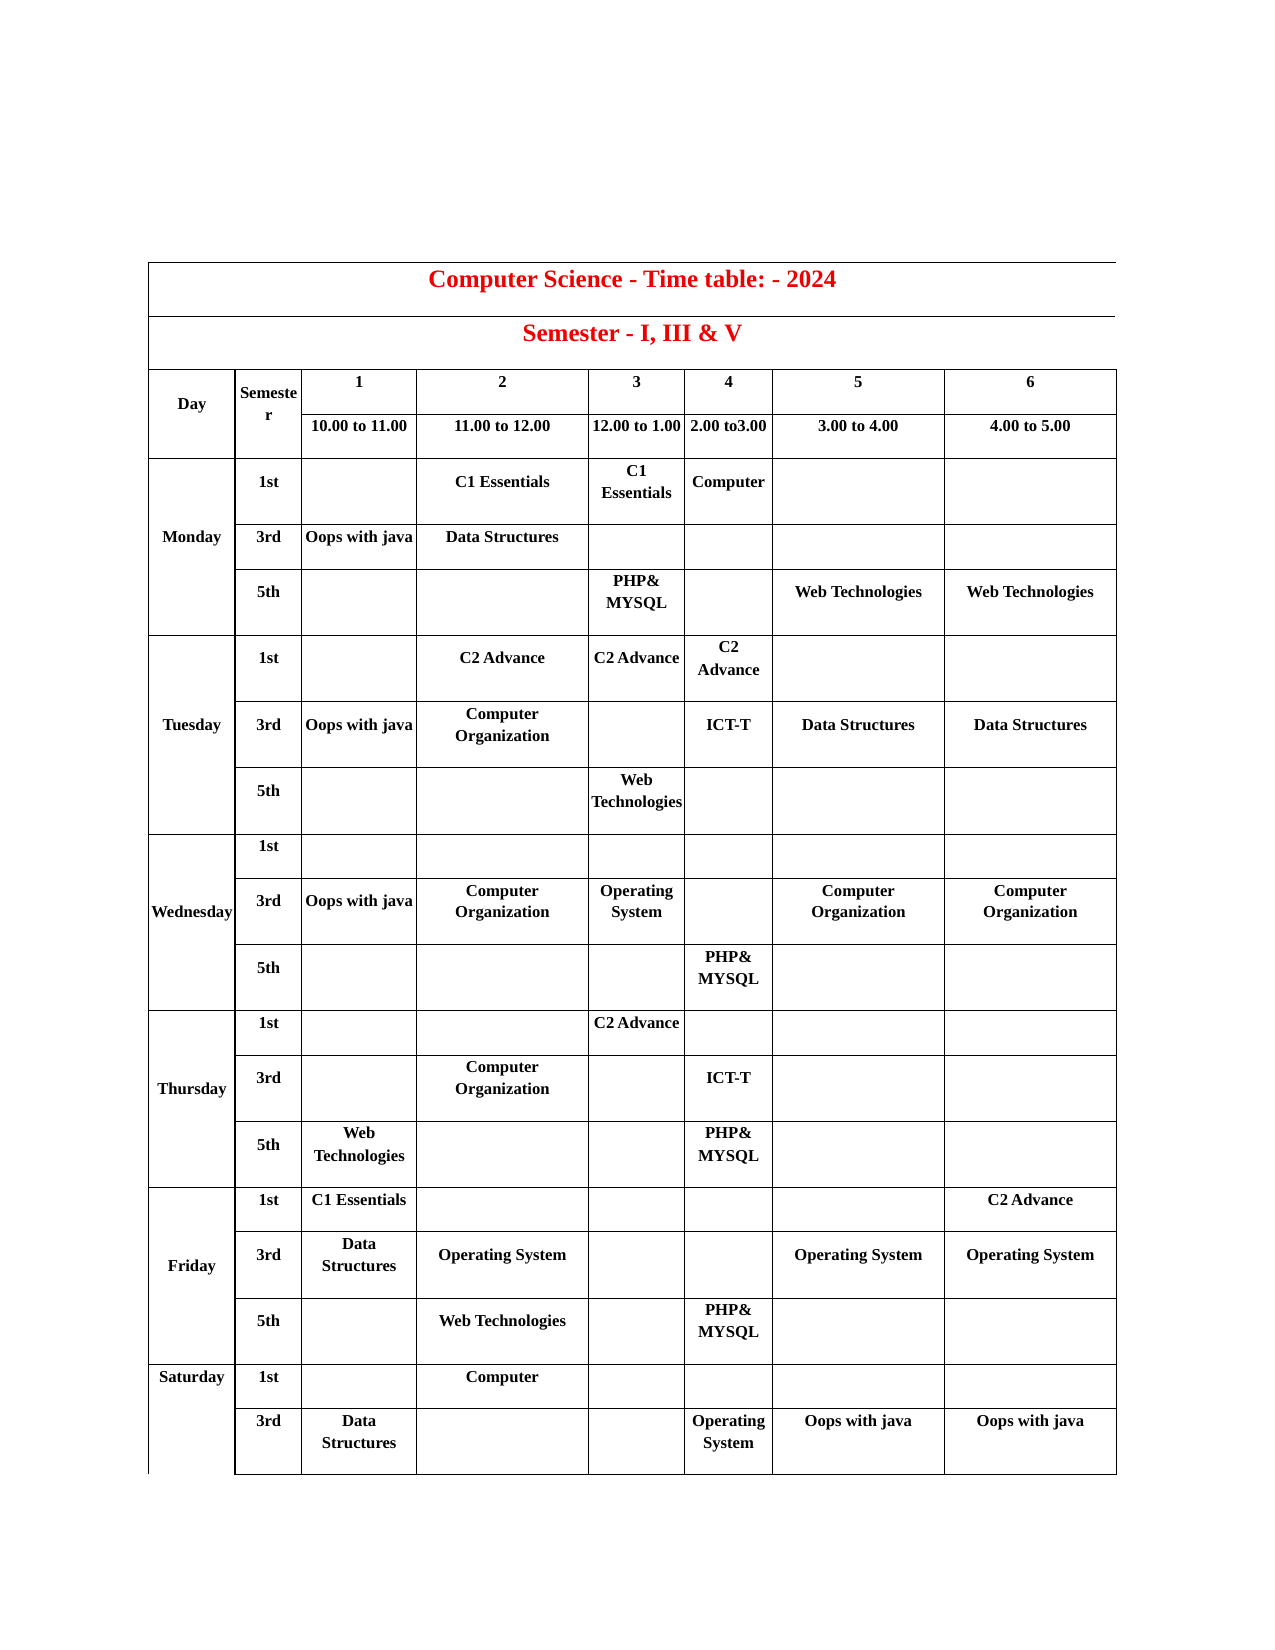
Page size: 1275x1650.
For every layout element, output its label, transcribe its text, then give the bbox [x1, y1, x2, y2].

table_cell ICT-T [685, 702, 772, 767]
table_cell [302, 636, 416, 701]
table_cell 1st [236, 835, 301, 878]
table_cell C2 Advance [589, 1011, 684, 1054]
table_cell Tuesday [149, 636, 234, 833]
table_cell 5th [236, 570, 301, 635]
table_cell [589, 1188, 684, 1231]
table_cell [417, 1188, 588, 1231]
table_cell 1st [236, 1188, 301, 1231]
table_cell Operating System [945, 1232, 1116, 1297]
table_cell [773, 835, 944, 878]
table_cell ICT-T [685, 1056, 772, 1121]
table_cell 5th [236, 1299, 301, 1364]
table_cell Semester - I, III & V [149, 316, 1116, 369]
table_cell [945, 1365, 1116, 1408]
table_cell [945, 525, 1116, 568]
table_cell [685, 879, 772, 944]
table_cell C2 Advance [589, 636, 684, 701]
table_cell 3.00 to 4.00 [773, 415, 944, 458]
table_cell 3rd [236, 1056, 301, 1121]
table_cell Web Technologies [302, 1122, 416, 1187]
table_cell Computer Organization [417, 879, 588, 944]
table_cell [945, 1122, 1116, 1187]
table_cell Data Structures [302, 1409, 416, 1474]
table_cell [417, 1409, 588, 1474]
table_cell Web Technologies [417, 1299, 588, 1364]
table_cell Web Technologies [589, 768, 684, 833]
table_cell 3rd [236, 879, 301, 944]
table_cell Friday [149, 1188, 234, 1364]
table_cell [589, 835, 684, 878]
table_cell Web Technologies [945, 570, 1116, 635]
table_cell Computer Organization [417, 1056, 588, 1121]
table_cell C2 Advance [945, 1188, 1116, 1231]
table_cell [773, 945, 944, 1010]
table_cell [773, 525, 944, 568]
table_cell 2.00 to3.00 [685, 415, 772, 458]
table_cell PHP& MYSQL [685, 945, 772, 1010]
table_cell [302, 1056, 416, 1121]
table_cell Oops with java [773, 1409, 944, 1474]
table_cell 1st [236, 636, 301, 701]
table_cell Web Technologies [773, 570, 944, 635]
table_cell Saturday [149, 1365, 234, 1474]
table_cell [945, 1056, 1116, 1121]
table_cell Computer [417, 1365, 588, 1408]
table_cell [773, 1056, 944, 1121]
table_cell [773, 459, 944, 524]
table_cell [685, 1365, 772, 1408]
table_cell C1 Essentials [589, 459, 684, 524]
table_header Computer Science - Time table: - 2024 [149, 263, 1116, 316]
table_cell C2 Advance [417, 636, 588, 701]
table_cell C1 Essentials [417, 459, 588, 524]
table_cell [945, 835, 1116, 878]
table_cell 1st [236, 459, 301, 524]
table_cell 12.00 to 1.00 [589, 415, 684, 458]
table_cell [589, 1409, 684, 1474]
table_cell [773, 1299, 944, 1364]
table_cell [589, 1056, 684, 1121]
table_cell [589, 1299, 684, 1364]
table_cell [945, 945, 1116, 1010]
table_cell [589, 702, 684, 767]
table_cell [773, 1188, 944, 1231]
table_cell [589, 1122, 684, 1187]
table_cell [302, 768, 416, 833]
table_cell [685, 1232, 772, 1297]
table_cell 1st [236, 1365, 301, 1408]
table_cell Data Structures [302, 1232, 416, 1297]
table_cell 4.00 to 5.00 [945, 415, 1116, 458]
table_cell [589, 945, 684, 1010]
table_cell 3rd [236, 1232, 301, 1297]
table_cell [685, 835, 772, 878]
table_cell [589, 1232, 684, 1297]
table_cell 5th [236, 945, 301, 1010]
table_cell Data Structures [773, 702, 944, 767]
table_cell [589, 525, 684, 568]
table_cell Data Structures [945, 702, 1116, 767]
table_cell Computer Organization [773, 879, 944, 944]
table_cell PHP& MYSQL [589, 570, 684, 635]
table_cell [685, 525, 772, 568]
table_cell [945, 636, 1116, 701]
table_cell Oops with java [945, 1409, 1116, 1474]
table_cell [417, 945, 588, 1010]
table_cell [417, 835, 588, 878]
table_cell Oops with java [302, 525, 416, 568]
table_cell [773, 768, 944, 833]
table_cell 3rd [236, 702, 301, 767]
table_cell Operating System [589, 879, 684, 944]
table_cell 4 [685, 370, 772, 414]
table_cell Data Structures [417, 525, 588, 568]
table_cell [685, 570, 772, 635]
table_cell 1st [236, 1011, 301, 1054]
table_cell Computer Organization [417, 702, 588, 767]
table_cell [302, 570, 416, 635]
table_cell 3rd [236, 525, 301, 568]
table_cell [417, 570, 588, 635]
table_cell Semester [236, 370, 301, 458]
table_cell [945, 459, 1116, 524]
table_cell Operating System [685, 1409, 772, 1474]
table_cell [302, 835, 416, 878]
table_cell Wednesday [149, 835, 234, 1010]
table_cell [302, 945, 416, 1010]
table_cell 5th [236, 768, 301, 833]
table_cell [773, 1011, 944, 1054]
table_cell Oops with java [302, 879, 416, 944]
table_cell PHP& MYSQL [685, 1299, 772, 1364]
table_cell C2 Advance [685, 636, 772, 701]
table_cell Thursday [149, 1011, 234, 1187]
table_cell [302, 1011, 416, 1054]
table_cell C1 Essentials [302, 1188, 416, 1231]
table_cell [302, 459, 416, 524]
table_cell [302, 1299, 416, 1364]
table_cell [773, 636, 944, 701]
table_cell 5 [773, 370, 944, 414]
table_cell 1 [302, 370, 416, 414]
table_cell 10.00 to 11.00 [302, 415, 416, 458]
table_cell [685, 1011, 772, 1054]
table_cell [685, 768, 772, 833]
table_cell PHP& MYSQL [685, 1122, 772, 1187]
table_cell [417, 1011, 588, 1054]
table_cell [417, 1122, 588, 1187]
table_cell 11.00 to 12.00 [417, 415, 588, 458]
table_cell 6 [945, 370, 1116, 414]
table_cell Computer [685, 459, 772, 524]
table_cell Operating System [417, 1232, 588, 1297]
table_cell 2 [417, 370, 588, 414]
table_cell [589, 1365, 684, 1408]
table_cell Operating System [773, 1232, 944, 1297]
table_cell Day [149, 370, 234, 458]
table_cell [945, 768, 1116, 833]
table_cell [417, 768, 588, 833]
table_cell [945, 1299, 1116, 1364]
table_cell 3 [589, 370, 684, 414]
table_cell Oops with java [302, 702, 416, 767]
table_cell [773, 1122, 944, 1187]
table_cell 5th [236, 1122, 301, 1187]
table_cell Monday [149, 459, 234, 635]
table_cell [773, 1365, 944, 1408]
table_cell [302, 1365, 416, 1408]
table_cell Computer Organization [945, 879, 1116, 944]
table_cell 3rd [236, 1409, 301, 1474]
table_cell [685, 1188, 772, 1231]
table_cell [945, 1011, 1116, 1054]
